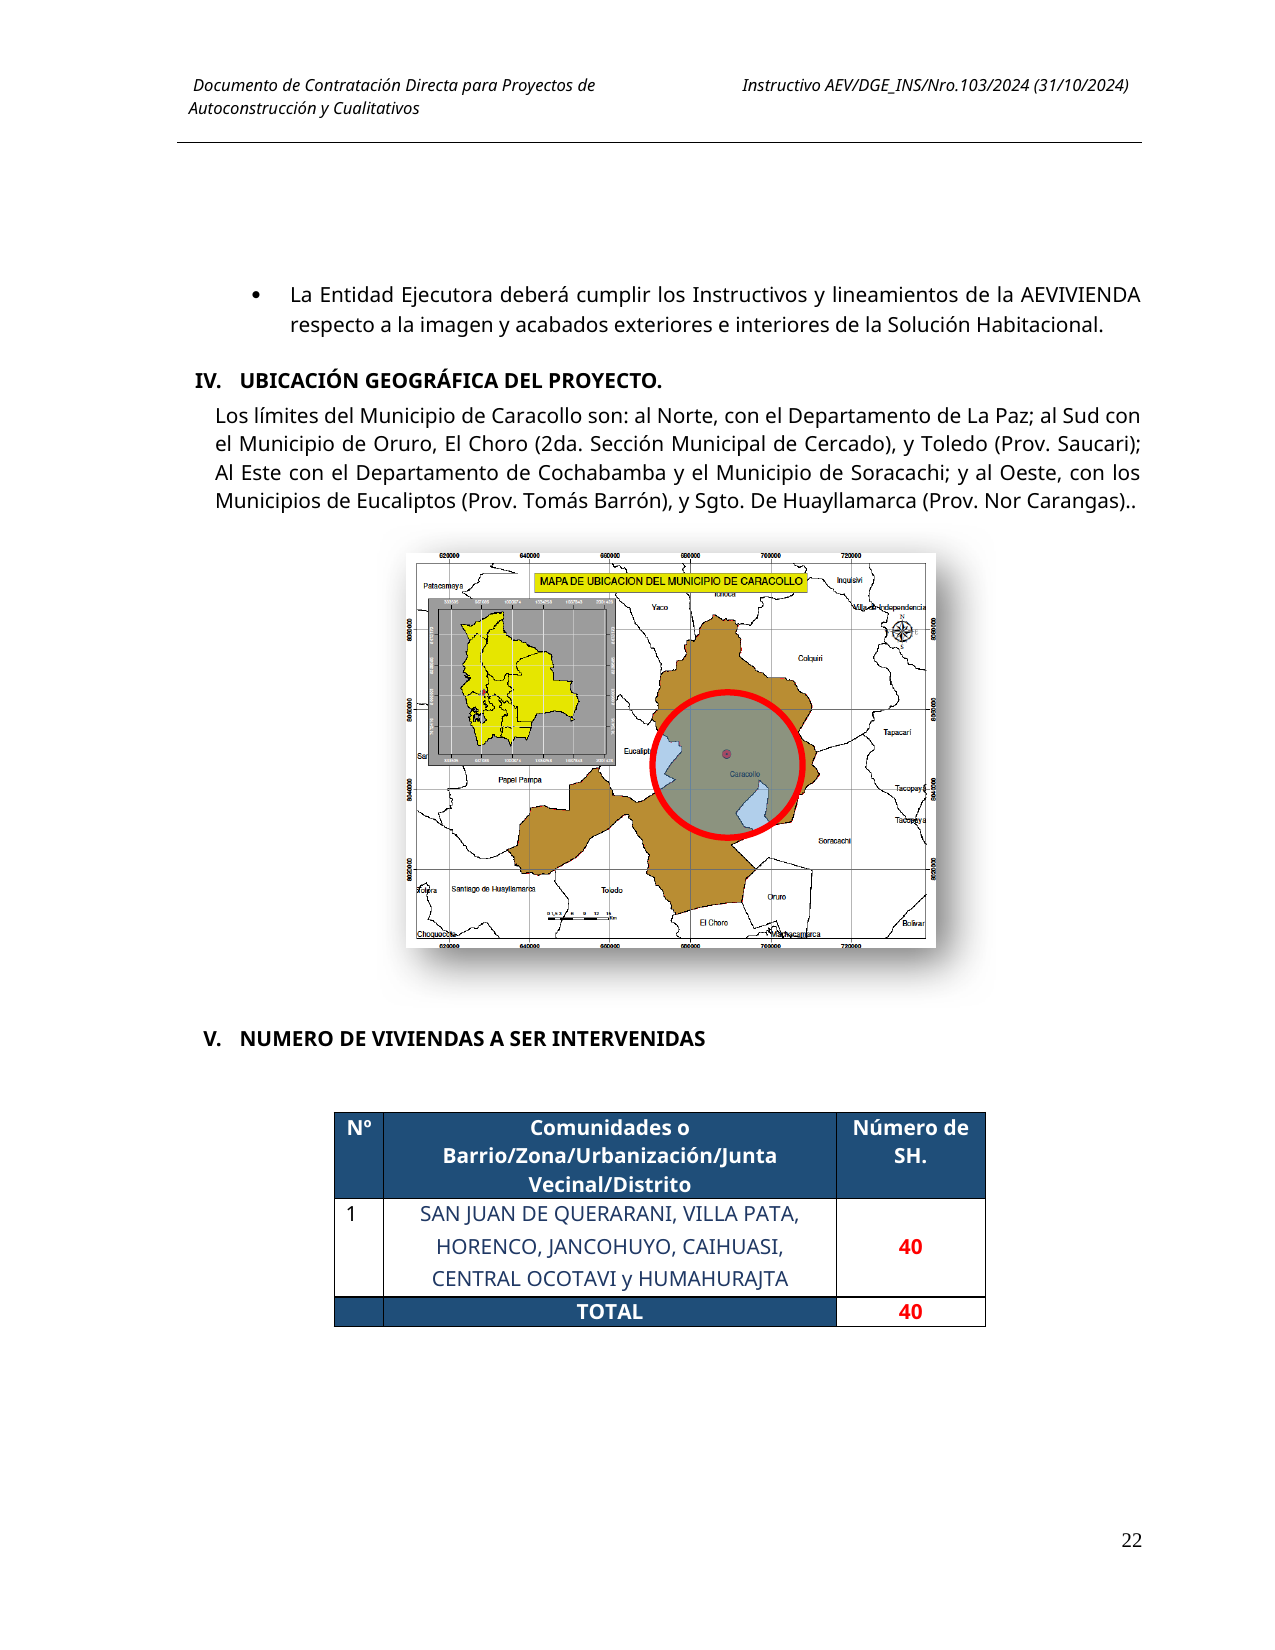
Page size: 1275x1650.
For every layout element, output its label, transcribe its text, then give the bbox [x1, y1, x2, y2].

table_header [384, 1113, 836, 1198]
text PRODUCTO 4 - INFORME DEL PRODUCTO FINAL [656, 696, 799, 834]
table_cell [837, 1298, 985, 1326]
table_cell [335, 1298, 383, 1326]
list UBICACIÓN GEOGRÁFICA DEL PROYECTO. [222, 366, 1142, 395]
picture [406, 553, 936, 948]
list NUMERO DE VIVIENDAS A SER INTERVENIDAS [222, 1024, 1142, 1052]
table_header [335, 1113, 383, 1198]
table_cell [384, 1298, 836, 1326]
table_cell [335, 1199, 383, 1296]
text Los límites del Municipio de Caracollo son: al Norte, con el Departamento de La Paz; al Sud con el Municipio de Oruro, El Choro (2da. Sección Municipal de Cercado), y Toledo (Prov. Saucari); Al Este con el Departamento de Cochabamba y el Municipio de Soracachi; y al Oeste, con los Municipios de Eucaliptos (Prov. Tomás Barrón), y Sgto. De Huayllamarca (Prov. Nor Carangas).. [215, 401, 1142, 515]
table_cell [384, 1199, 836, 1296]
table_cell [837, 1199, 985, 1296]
list La Entidad Ejecutora deberá cumplir los Instructivos y lineamientos de la AEVIVIENDA respecto a la imagen y acabados exteriores e interiores de la Solución Habitacional. [252, 280, 1142, 339]
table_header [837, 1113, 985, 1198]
